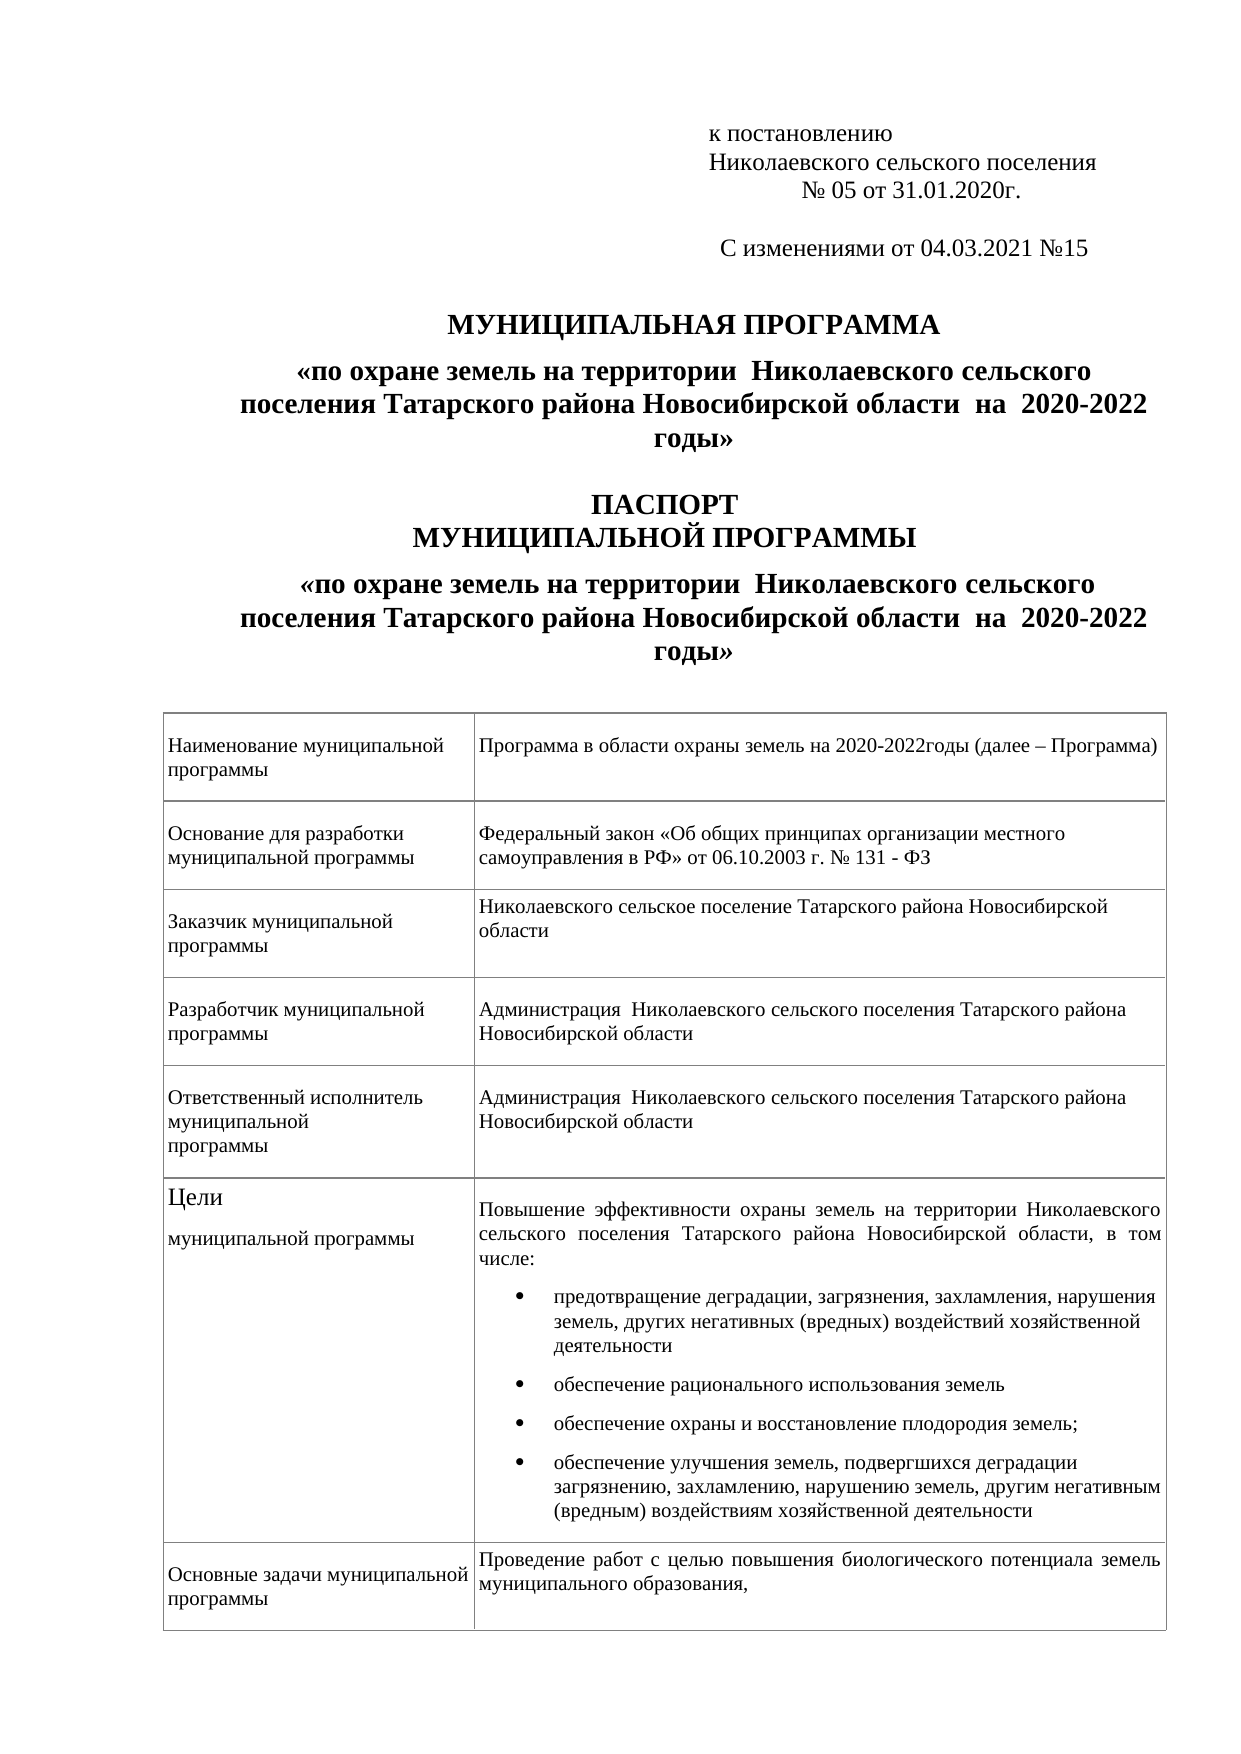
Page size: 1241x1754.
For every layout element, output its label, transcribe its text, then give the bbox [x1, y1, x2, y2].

table_cell Ответственный исполнитель муниципальной программы [164, 1066, 474, 1177]
text № 05 от 31.01.2020г. [177, 176, 1152, 204]
text Николаевского сельского поселения [177, 147, 1152, 176]
text «по охране земель на территории Николаевского сельского поселения Татарского района Новосибирской области на 2020-2022 годы» [236, 353, 1152, 453]
table_cell Повышение эффективности охраны земель на территории Николаевского сельского поселения Татарского района Новосибирской области, в том числе: предотвращение деградации, загрязнения, захламления, нарушения земель, других негативных (вредных) воздействий хозяйственной деятельности обеспечение рационального использования земель обеспечение охраны и восстановление плодородия земель; обеспечение улучшения земель, подвергшихся деградации загрязнению, захламлению, нарушению земель, другим негативным (вредным) воздействиям хозяйственной деятельности [475, 1177, 1166, 1542]
table_cell Основание для разработки муниципальной программы [164, 802, 474, 888]
table_cell Заказчик муниципальной программы [164, 890, 474, 977]
table_header Программа в области охраны земель на 2020-2022годы (далее – Программа) [475, 714, 1166, 800]
text С изменениями от 04.03.2021 №15 [177, 233, 1152, 262]
table_cell Цели муниципальной программы [164, 1179, 474, 1542]
table_cell Администрация Николаевского сельского поселения Татарского района Новосибирской области [475, 1065, 1166, 1177]
table_cell Николаевского сельское поселение Татарского района Новосибирской области [475, 889, 1166, 977]
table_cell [164, 1543, 474, 1630]
table_header Наименование муниципальной программы [164, 714, 474, 800]
text МУНИЦИПАЛЬНАЯ ПРОГРАММА [236, 307, 1152, 341]
table_cell Администрация Николаевского сельского поселения Татарского района Новосибирской области [475, 977, 1166, 1065]
table_cell Федеральный закон «Об общих принципах организации местного самоуправления в РФ» от 06.10.2003 г. № 131 - ФЗ [475, 800, 1166, 888]
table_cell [474, 1542, 1166, 1630]
text «по охране земель на территории Николаевского сельского поселения Татарского района Новосибирской области на 2020-2022 годы» [236, 566, 1152, 667]
text к постановлению [177, 118, 1152, 147]
table_cell Разработчик муниципальной программы [164, 978, 474, 1065]
subtitle ПАСПОРТ МУНИЦИПАЛЬНОЙ ПРОГРАММЫ [177, 487, 1152, 554]
